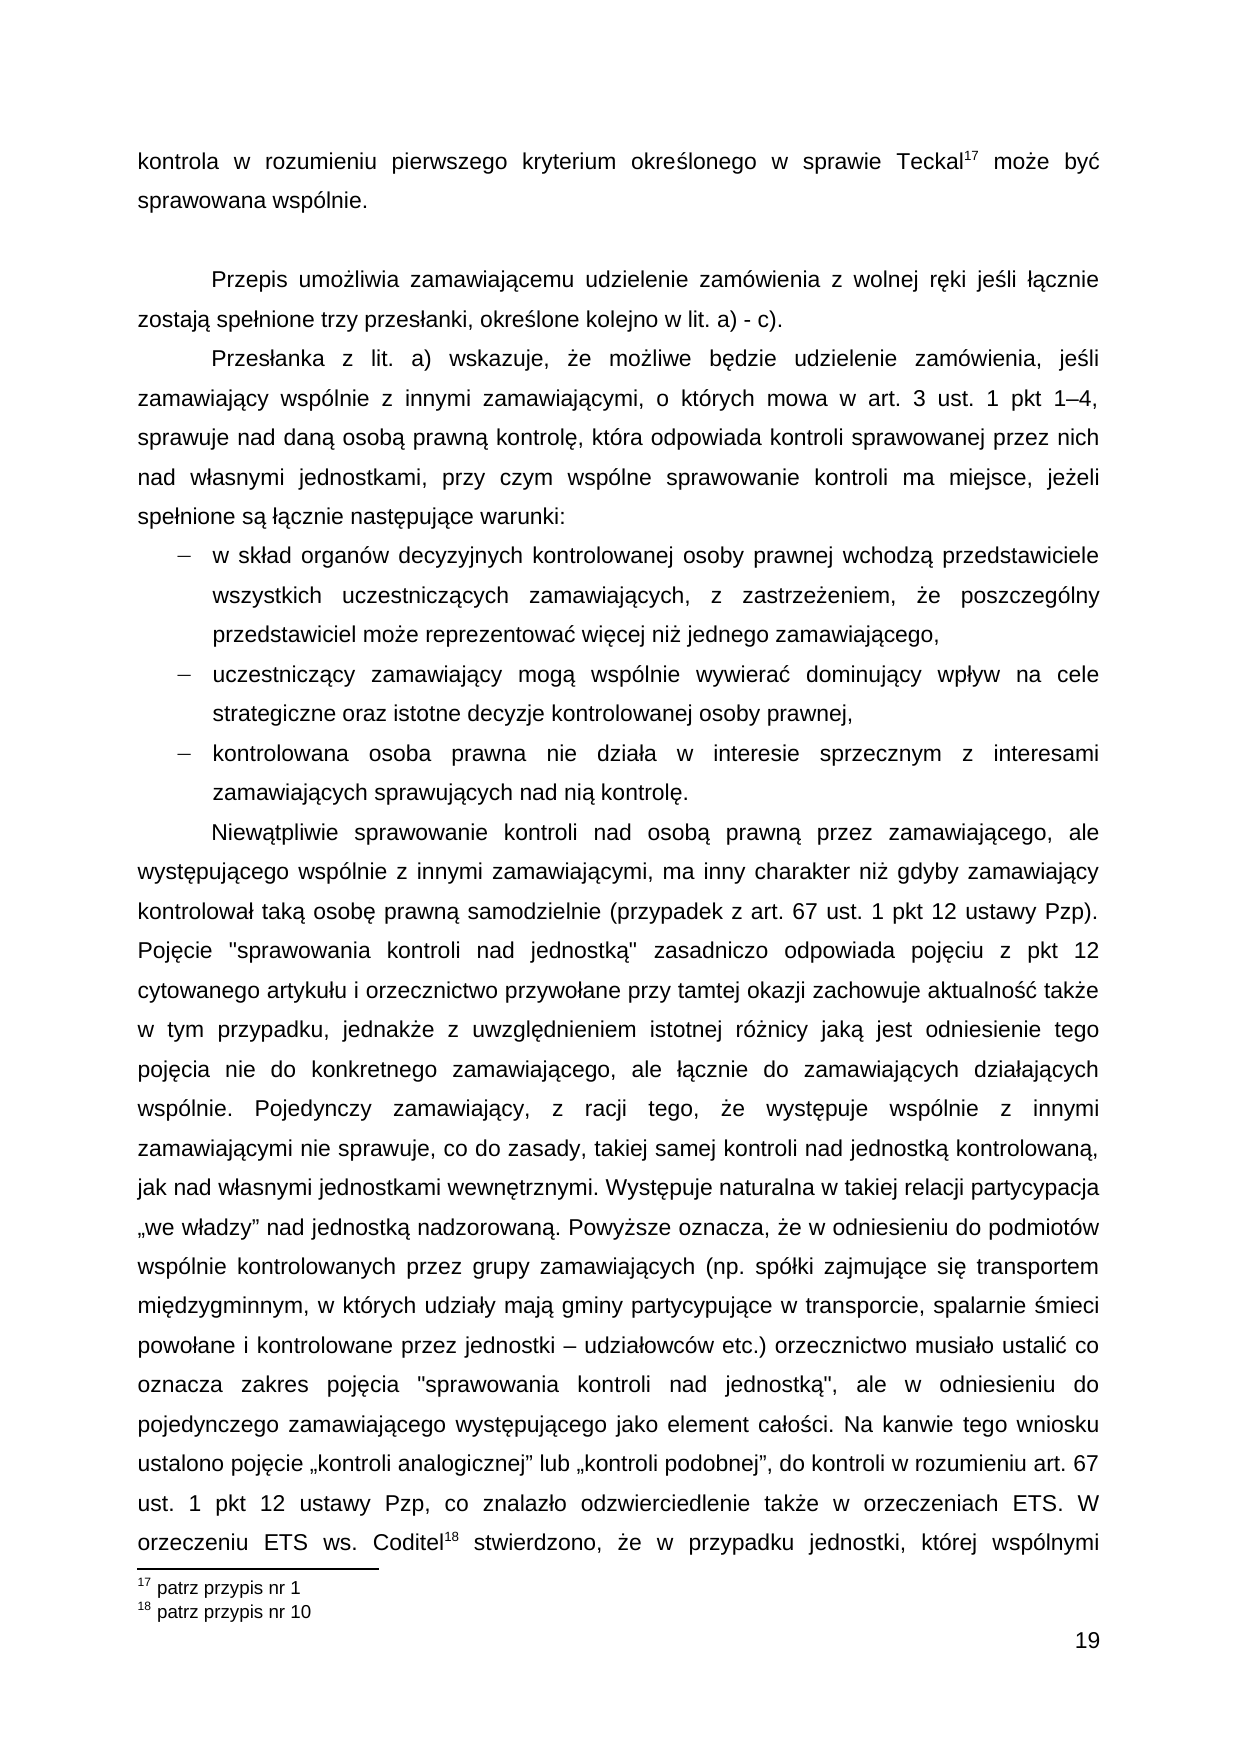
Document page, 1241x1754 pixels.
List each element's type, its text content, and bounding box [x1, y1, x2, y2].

list kontrolowana osoba prawna nie działa w interesie sprzecznym z interesami zamawiających sprawujących nad nią kontrolę. [175, 740, 1100, 806]
list w skład organów decyzyjnych kontrolowanej osoby prawnej wchodzą przedstawiciele wszystkich uczestniczących zamawiających, z zastrzeżeniem, że poszczególny przedstawiciel może reprezentować więcej niż jednego zamawiającego, [175, 542, 1100, 648]
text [137, 148, 1100, 213]
text Przepis umożliwia zamawiającemu udzielenie zamówienia z wolnej ręki jeśli łącznie zostają spełnione trzy przesłanki, określone kolejno w lit. a) - c). [137, 266, 1100, 332]
list uczestniczący zamawiający mogą wspólnie wywierać dominujący wpływ na cele strategiczne oraz istotne decyzje kontrolowanej osoby prawnej, [175, 661, 1100, 727]
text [137, 819, 1100, 1556]
text Przesłanka z lit. a) wskazuje, że możliwe będzie udzielenie zamówienia, jeśli zamawiający wspólnie z innymi zamawiającymi, o których mowa w art. 3 ust. 1 pkt 1–4, sprawuje nad daną osobą prawną kontrolę, która odpowiada kontroli sprawowanej przez nich nad własnymi jednostkami, przy czym wspólne sprawowanie kontroli ma miejsce, jeżeli spełnione są łącznie następujące warunki: [137, 345, 1100, 529]
